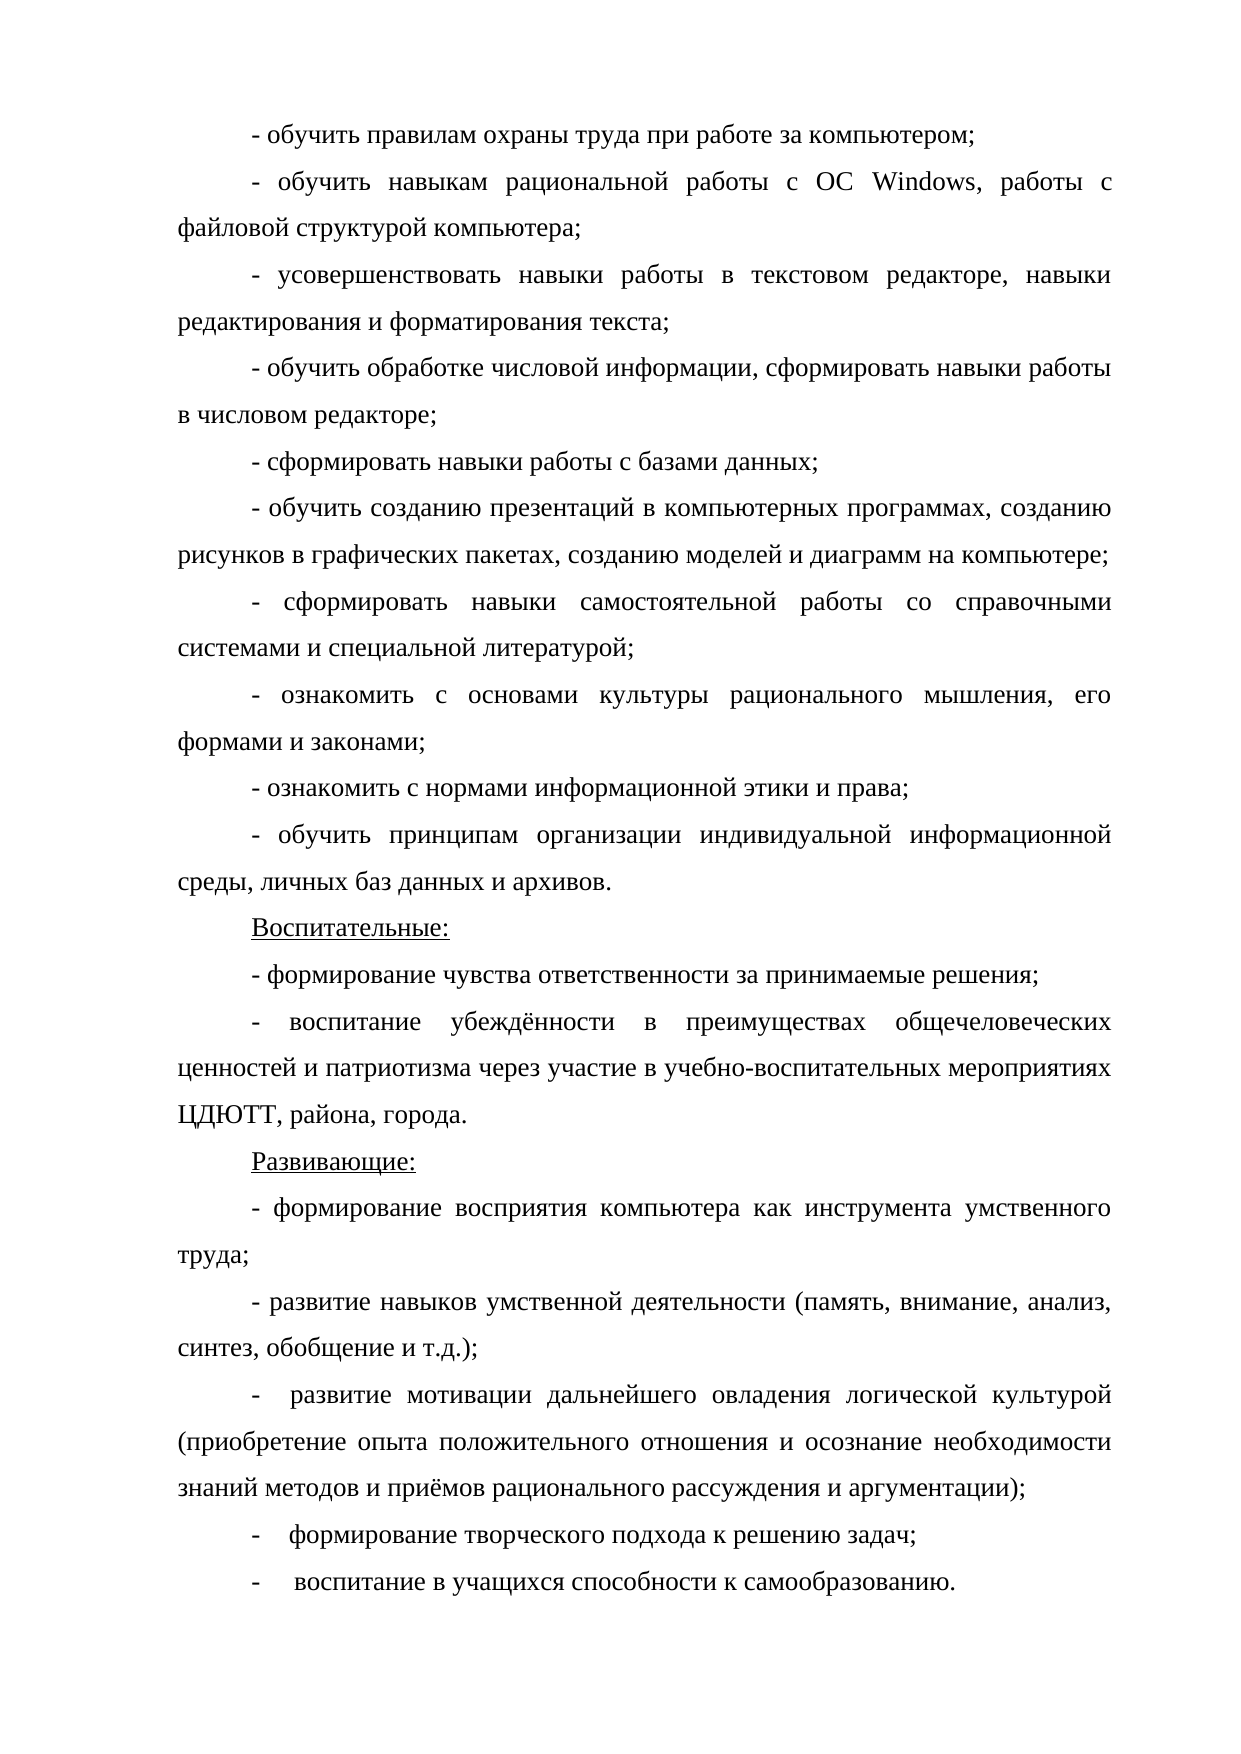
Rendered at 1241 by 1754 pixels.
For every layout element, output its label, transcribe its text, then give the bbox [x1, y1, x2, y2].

text - обучить созданию презентаций в компьютерных программах, созданию рисунков в графических пакетах, созданию моделей и диаграмм на компьютере; [177, 491, 1112, 569]
text - формирование восприятия компьютера как инструмента умственного труда; [177, 1191, 1112, 1269]
text Развивающие: [177, 1145, 1112, 1176]
text - обучить навыкам рациональной работы с ОС Windows, работы с файловой структурой компьютера; [177, 165, 1112, 243]
text - ознакомить с основами культуры рационального мышления, его формами и законами; [177, 678, 1112, 756]
text - сформировать навыки работы с базами данных; [177, 445, 1112, 476]
text Воспитательные: [177, 911, 1112, 943]
text - формирование чувства ответственности за принимаемые решения; [177, 958, 1112, 989]
text - ознакомить с нормами информационной этики и права; [177, 771, 1112, 803]
text - обучить принципам организации индивидуальной информационной среды, личных баз данных и архивов. [177, 818, 1112, 896]
text - развитие навыков умственной деятельности (память, внимание, анализ, синтез, обобщение и т.д.); [177, 1285, 1112, 1363]
text - усовершенствовать навыки работы в текстовом редакторе, навыки редактирования и форматирования текста; [177, 258, 1112, 336]
text - воспитание в учащихся способности к самообразованию. [177, 1565, 1112, 1596]
text - развитие мотивации дальнейшего овладения логической культурой (приобретение опыта положительного отношения и осознание необходимости знаний методов и приёмов рационального рассуждения и аргументации); [177, 1378, 1112, 1503]
text - обучить обработке числовой информации, сформировать навыки работы в числовом редакторе; [177, 351, 1112, 429]
text - обучить правилам охраны труда при работе за компьютером; [177, 118, 1112, 149]
list формирование творческого подхода к решению задач; [251, 1518, 1112, 1549]
text - воспитание убеждённости в преимуществах общечеловеческих ценностей и патриотизма через участие в учебно-воспитательных мероприятиях ЦДЮТТ, района, города. [177, 1005, 1112, 1129]
text - сформировать навыки самостоятельной работы со справочными системами и специальной литературой; [177, 585, 1112, 663]
